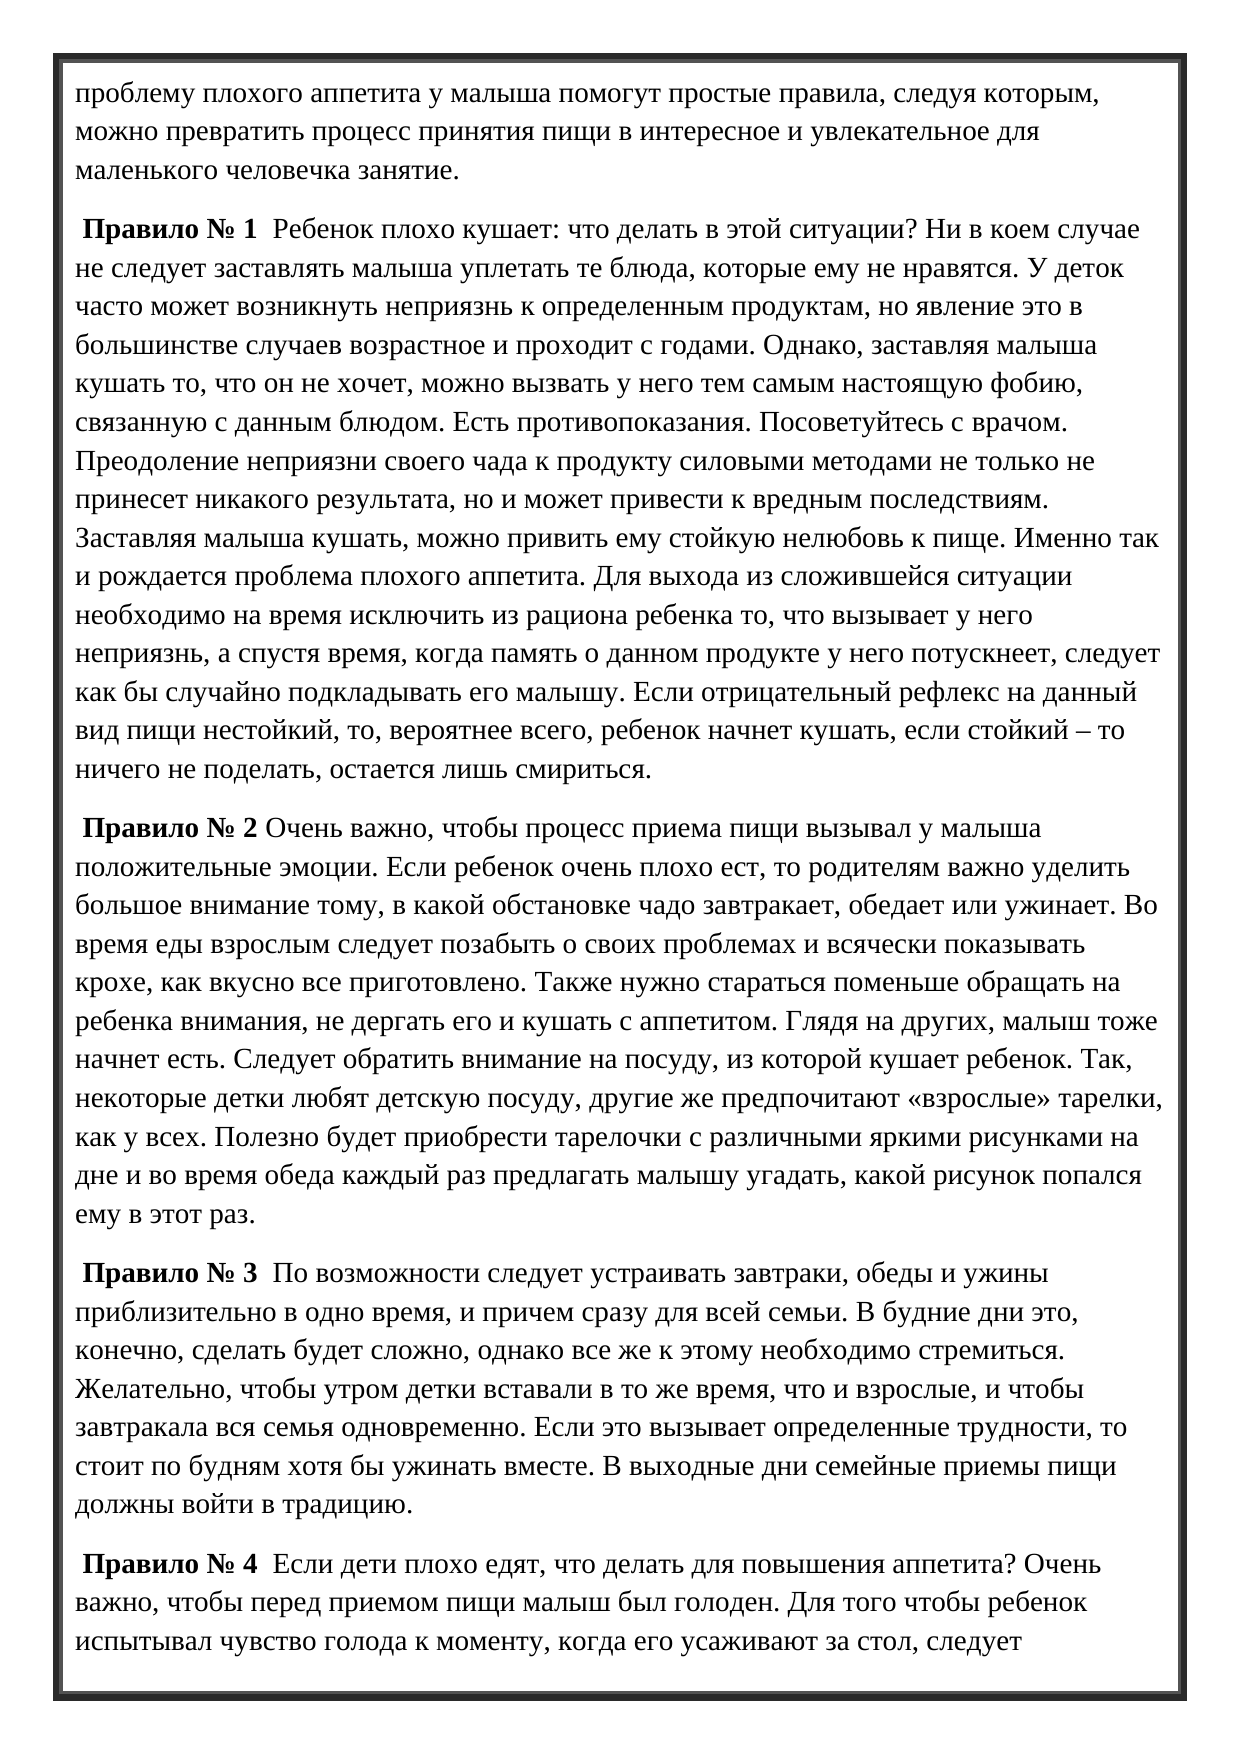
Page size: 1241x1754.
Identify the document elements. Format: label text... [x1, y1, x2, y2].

text Правило № 1 Ребенок плохо кушает: что делать в этой ситуации? Ни в коем случае не следует заставлять малыша уплетать те блюда, которые ему не нравятся. У деток часто может возникнуть неприязнь к определенным продуктам, но явление это в большинстве случаев возрастное и проходит с годами. Однако, заставляя малыша кушать то, что он не хочет, можно вызвать у него тем самым настоящую фобию, связанную с данным блюдом. Есть противопоказания. Посоветуйтесь с врачом. Преодоление неприязни своего чада к продукту силовыми методами не только не принесет никакого результата, но и может привести к вредным последствиям. Заставляя малыша кушать, можно привить ему стойкую нелюбовь к пище. Именно так и рождается проблема плохого аппетита. Для выхода из сложившейся ситуации необходимо на время исключить из рациона ребенка то, что вызывает у него неприязнь, а спустя время, когда память о данном продукте у него потускнеет, следует как бы случайно подкладывать его малышу. Если отрицательный рефлекс на данный вид пищи нестойкий, то, вероятнее всего, ребенок начнет кушать, если стойкий – то ничего не поделать, остается лишь смириться. [75, 211, 1165, 784]
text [75, 1546, 1165, 1656]
text Правило № 3 По возможности следует устраивать завтраки, обеды и ужины приблизительно в одно время, и причем сразу для всей семьи. В будние дни это, конечно, сделать будет сложно, однако все же к этому необходимо стремиться. Желательно, чтобы утром детки вставали в то же время, что и взрослые, и чтобы завтракала вся семья одновременно. Если это вызывает определенные трудности, то стоит по будням хотя бы ужинать вместе. В выходные дни семейные приемы пищи должны войти в традицию. [75, 1255, 1165, 1520]
text Правило № 2 Очень важно, чтобы процесс приема пищи вызывал у малыша положительные эмоции. Если ребенок очень плохо ест, то родителям важно уделить большое внимание тому, в какой обстановке чадо завтракает, обедает или ужинает. Во время еды взрослым следует позабыть о своих проблемах и всячески показывать крохе, как вкусно все приготовлено. Также нужно стараться поменьше обращать на ребенка внимания, не дергать его и кушать с аппетитом. Глядя на других, малыш тоже начнет есть. Следует обратить внимание на посуду, из которой кушает ребенок. Так, некоторые детки любят детскую посуду, другие же предпочитают «взрослые» тарелки, как у всех. Полезно будет приобрести тарелочки с различными яркими рисунками на дне и во время обеда каждый раз предлагать малышу угадать, какой рисунок попался ему в этот раз. [75, 810, 1165, 1229]
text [75, 75, 1165, 186]
